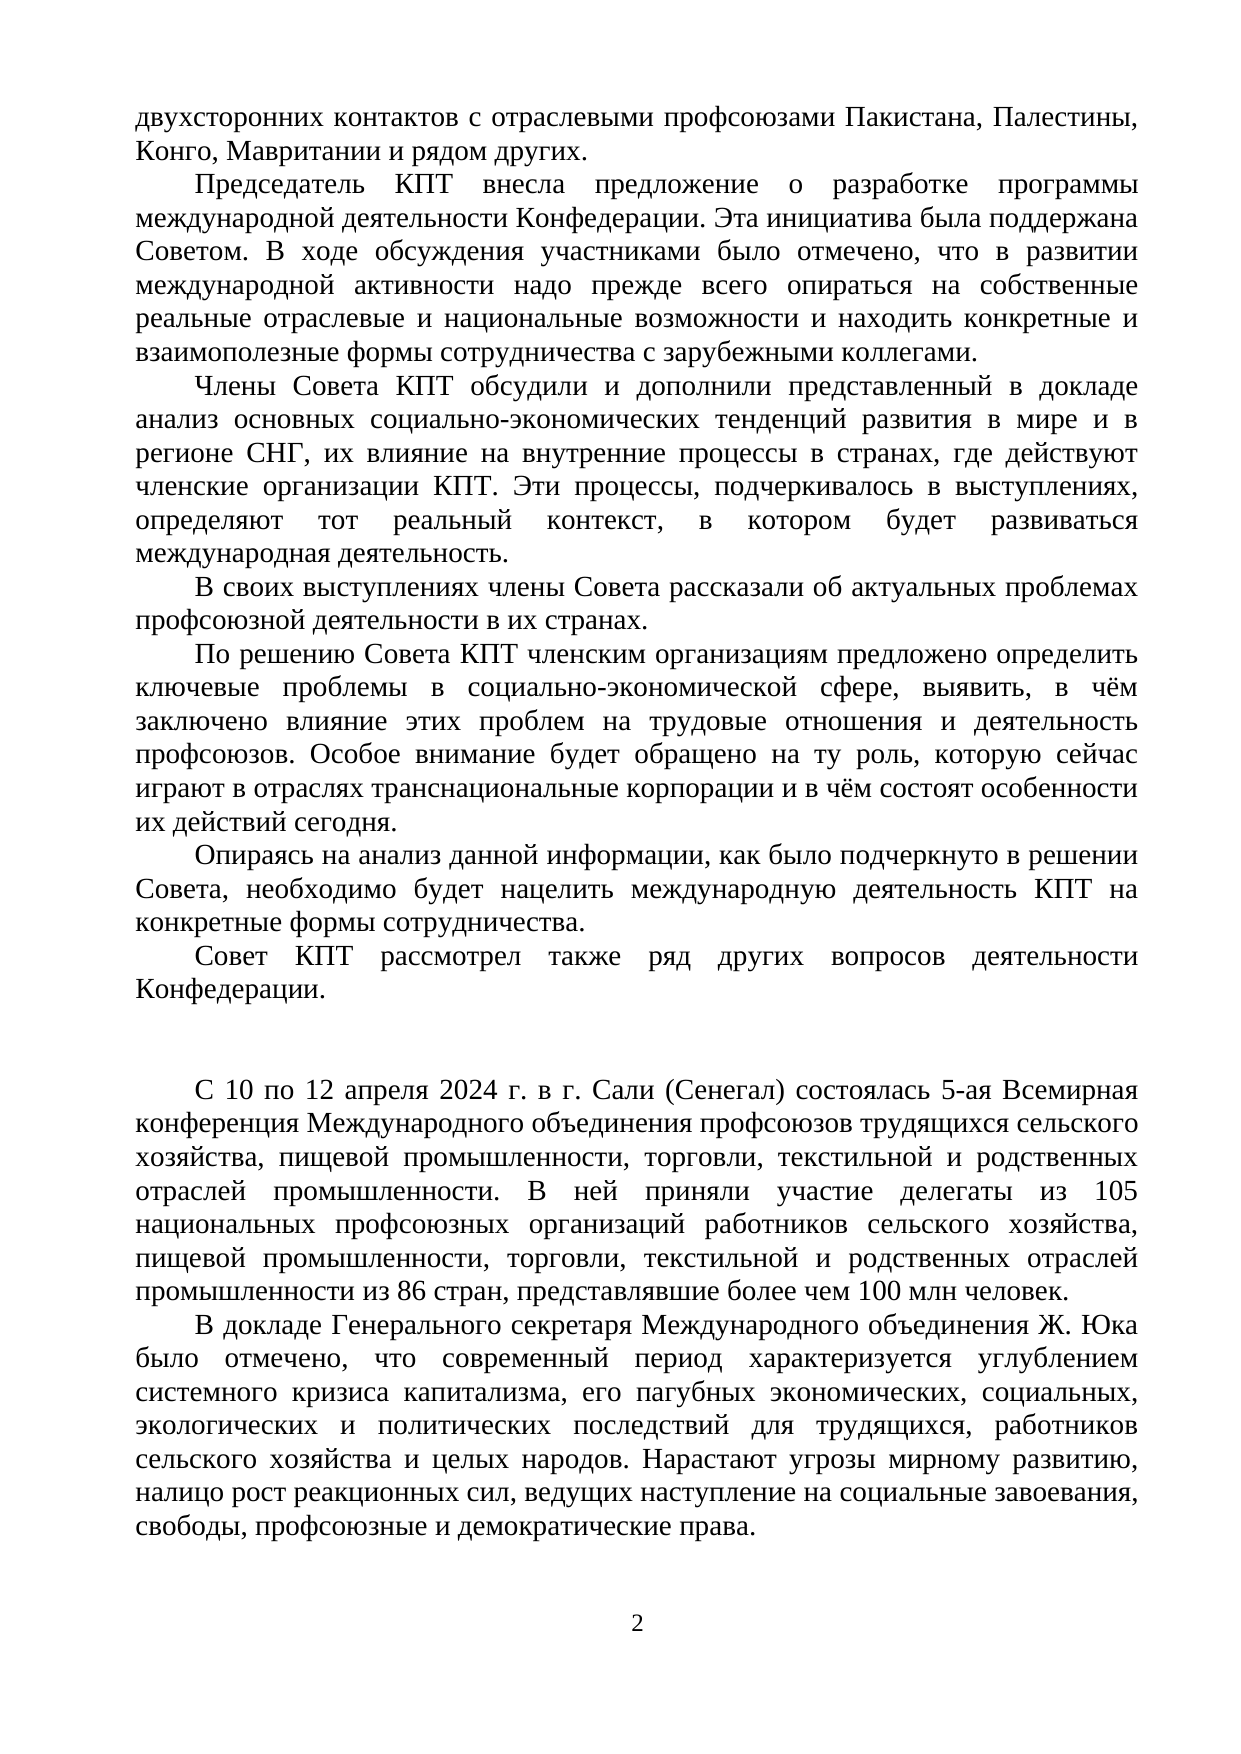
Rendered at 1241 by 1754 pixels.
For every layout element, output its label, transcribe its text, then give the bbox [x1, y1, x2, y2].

text Совет КПТ рассмотрел также ряд других вопросов деятельности Конфедерации. [135, 938, 1139, 1005]
text По решению Совета КПТ членским организациям предложено определить ключевые проблемы в социально-экономической сфере, выявить, в чём заключено влияние этих проблем на трудовые отношения и деятельность профсоюзов. Особое внимание будет обращено на ту роль, которую сейчас играют в отраслях транснациональные корпорации и в чём состоят особенности их действий сегодня. [135, 636, 1139, 837]
text Члены Совета КПТ обсудили и дополнили представленный в докладе анализ основных социально-экономических тенденций развития в мире и в регионе СНГ, их влияние на внутренние процессы в странах, где действуют членские организации КПТ. Эти процессы, подчеркивалось в выступлениях, определяют тот реальный контекст, в котором будет развиваться международная деятельность. [135, 368, 1139, 569]
text В своих выступлениях члены Совета рассказали об актуальных проблемах профсоюзной деятельности в их странах. [135, 569, 1139, 636]
text Опираясь на анализ данной информации, как было подчеркнуто в решении Совета, необходимо будет нацелить международную деятельность КПТ на конкретные формы сотрудничества. [135, 837, 1139, 938]
text С 10 по 12 апреля 2024 г. в г. Сали (Сенегал) состоялась 5-ая Всемирная конференция Международного объединения профсоюзов трудящихся сельского хозяйства, пищевой промышленности, торговли, текстильной и родственных отраслей промышленности. В ней приняли участие делегаты из 105 национальных профсоюзных организаций работников сельского хозяйства, пищевой промышленности, торговли, текстильной и родственных отраслей промышленности из 86 стран, представлявшие более чем 100 млн человек. [135, 1072, 1139, 1307]
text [135, 99, 1139, 166]
text В докладе Генерального секретаря Международного объединения Ж. Юка было отмечено, что современный период характеризуется углублением системного кризиса капитализма, его пагубных экономических, социальных, экологических и политических последствий для трудящихся, работников сельского хозяйства и целых народов. Нарастают угрозы мирному развитию, налицо рост реакционных сил, ведущих наступление на социальные завоевания, свободы, профсоюзные и демократические права. [135, 1307, 1139, 1542]
text Председатель КПТ внесла предложение о разработке программы международной деятельности Конфедерации. Эта инициатива была поддержана Советом. В ходе обсуждения участниками было отмечено, что в развитии международной активности надо прежде всего опираться на собственные реальные отраслевые и национальные возможности и находить конкретные и взаимополезные формы сотрудничества с зарубежными коллегами. [135, 166, 1139, 368]
